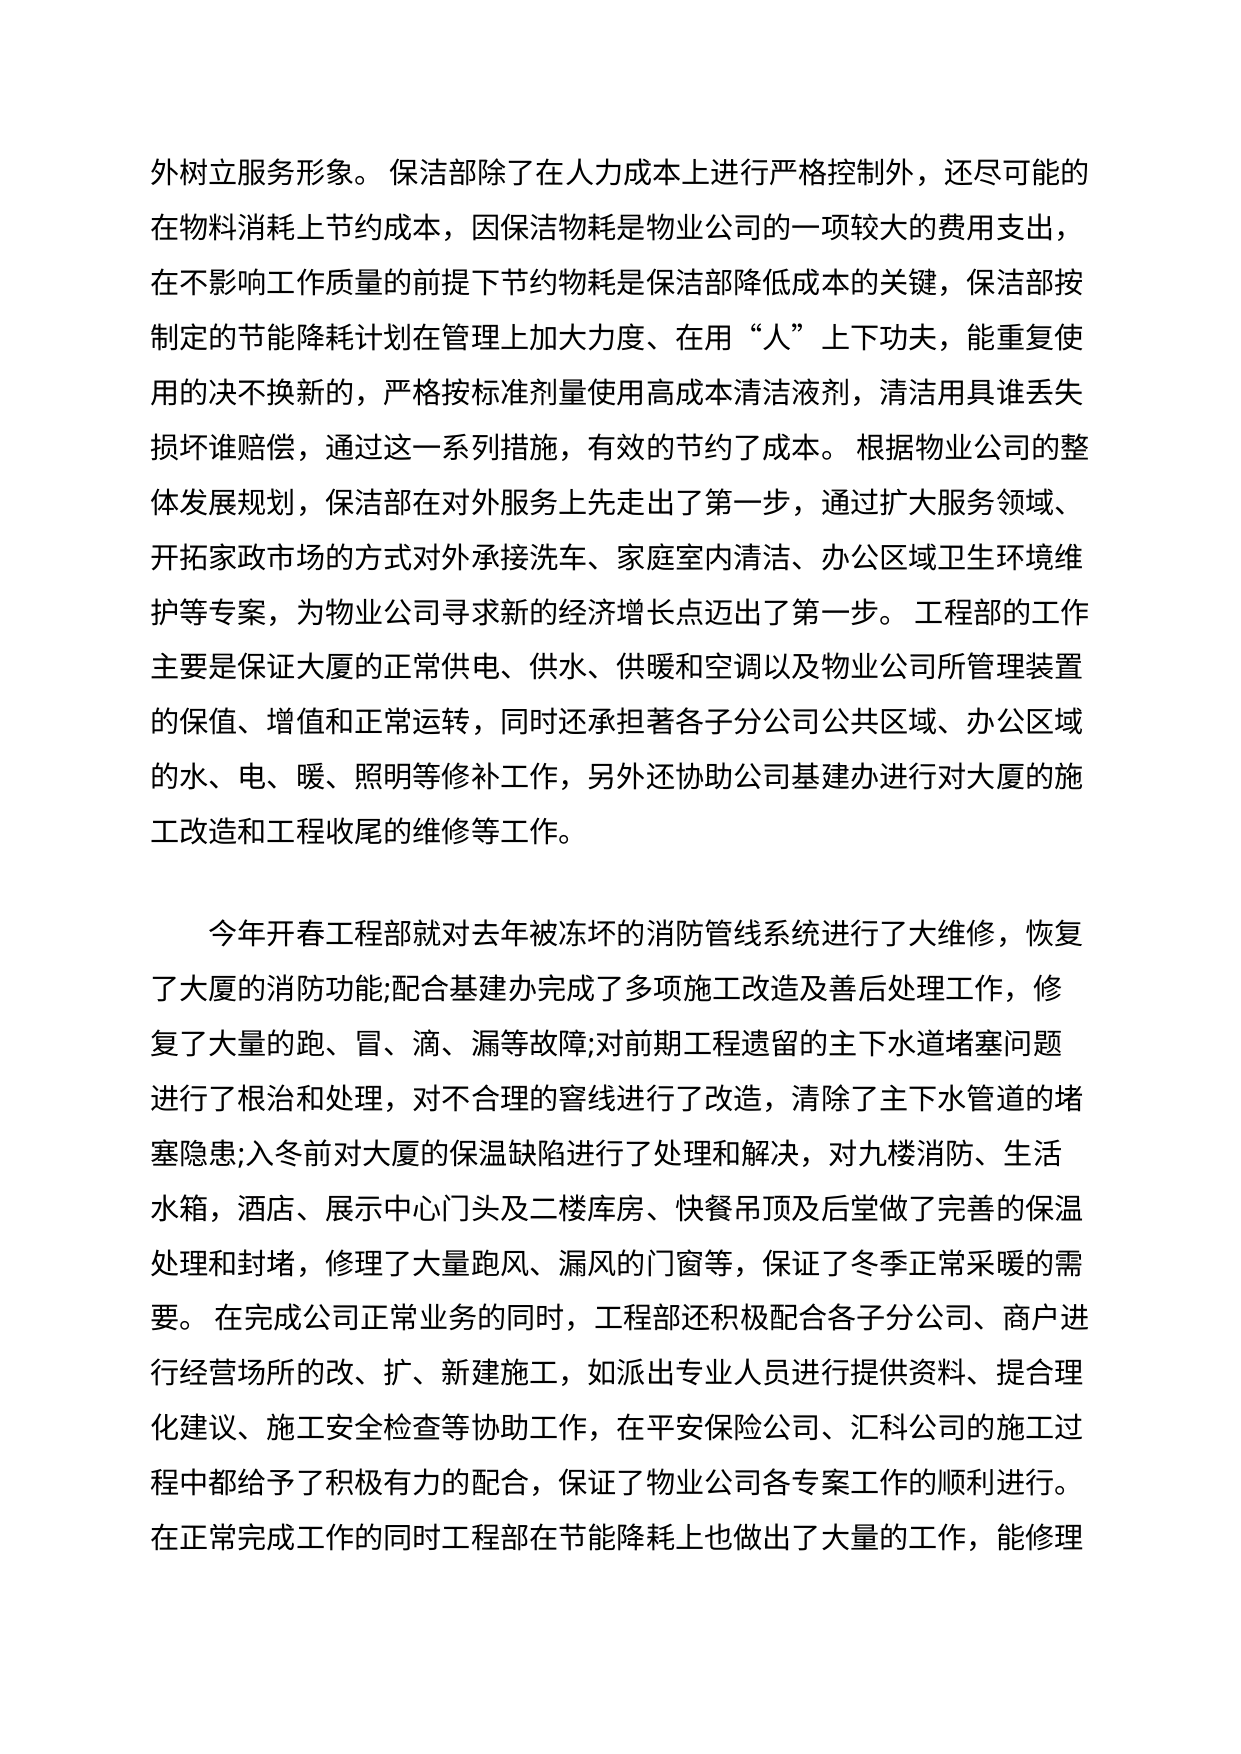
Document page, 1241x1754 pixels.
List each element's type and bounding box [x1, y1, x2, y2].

text [150, 150, 1090, 851]
text [150, 911, 1090, 1557]
